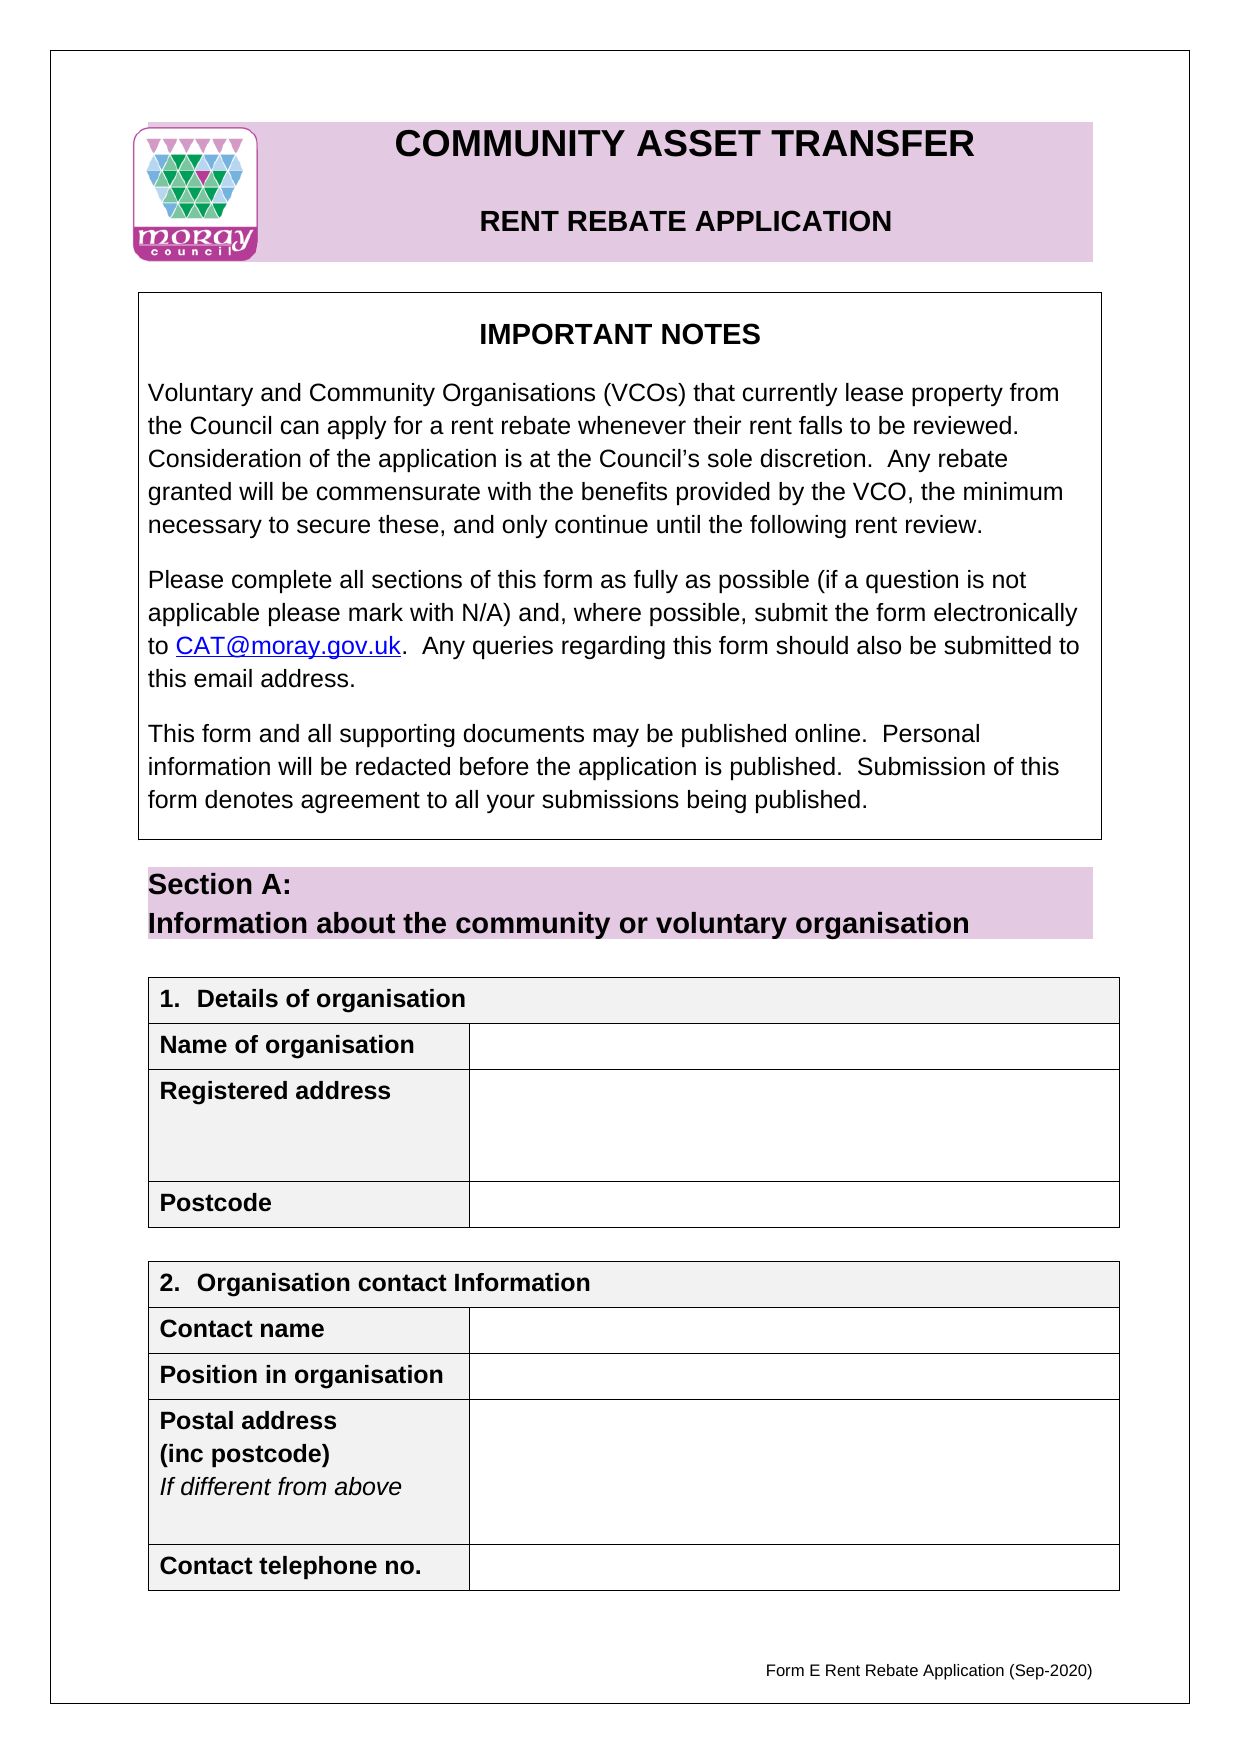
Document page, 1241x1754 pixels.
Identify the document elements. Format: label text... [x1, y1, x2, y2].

table_cell [470, 1354, 1119, 1399]
text Section A: [148, 867, 1093, 901]
table_cell Postal address (inc postcode) If different from above [149, 1400, 469, 1544]
text Please complete all sections of this form as fully as possible (if a question is not applicable please mark with N/A) and, where possible, submit the form electronically to CAT@moray.gov.uk. Any queries regarding this form should also be submitted to this email address. [139, 562, 1101, 693]
table_cell Postcode [149, 1182, 469, 1227]
table_cell Position in organisation [149, 1354, 469, 1399]
table_cell Registered address [149, 1070, 469, 1181]
table_cell Contact name [149, 1308, 469, 1353]
table_cell [470, 1308, 1119, 1353]
table_cell Contact telephone no. [149, 1545, 469, 1590]
table_cell [470, 1070, 1119, 1181]
table_cell [470, 1400, 1119, 1544]
text RENT REBATE APPLICATION [258, 204, 1093, 238]
table_cell [470, 1545, 1119, 1590]
table_header Organisation contact Information [149, 1262, 1119, 1307]
text COMMUNITY ASSET TRANSFER [252, 122, 1093, 165]
table_cell [470, 1182, 1119, 1227]
table_cell [470, 1024, 1119, 1069]
text IMPORTANT NOTES [139, 314, 1101, 351]
text Voluntary and Community Organisations (VCOs) that currently lease property from the Council can apply for a rent rebate whenever their rent falls to be reviewed. Consideration of the application is at the Council’s sole discretion. Any rebate granted will be commensurate with the benefits provided by the VCO, the minimum necessary to secure these, and only continue until the following rent review. [139, 375, 1101, 539]
picture [125, 119, 260, 264]
text Information about the community or voluntary organisation [148, 906, 1093, 939]
text This form and all supporting documents may be published online. Personal information will be redacted before the application is published. Submission of this form denotes agreement to all your submissions being published. [139, 716, 1101, 814]
table_cell Name of organisation [149, 1024, 469, 1069]
table_header Details of organisation [149, 978, 1119, 1023]
